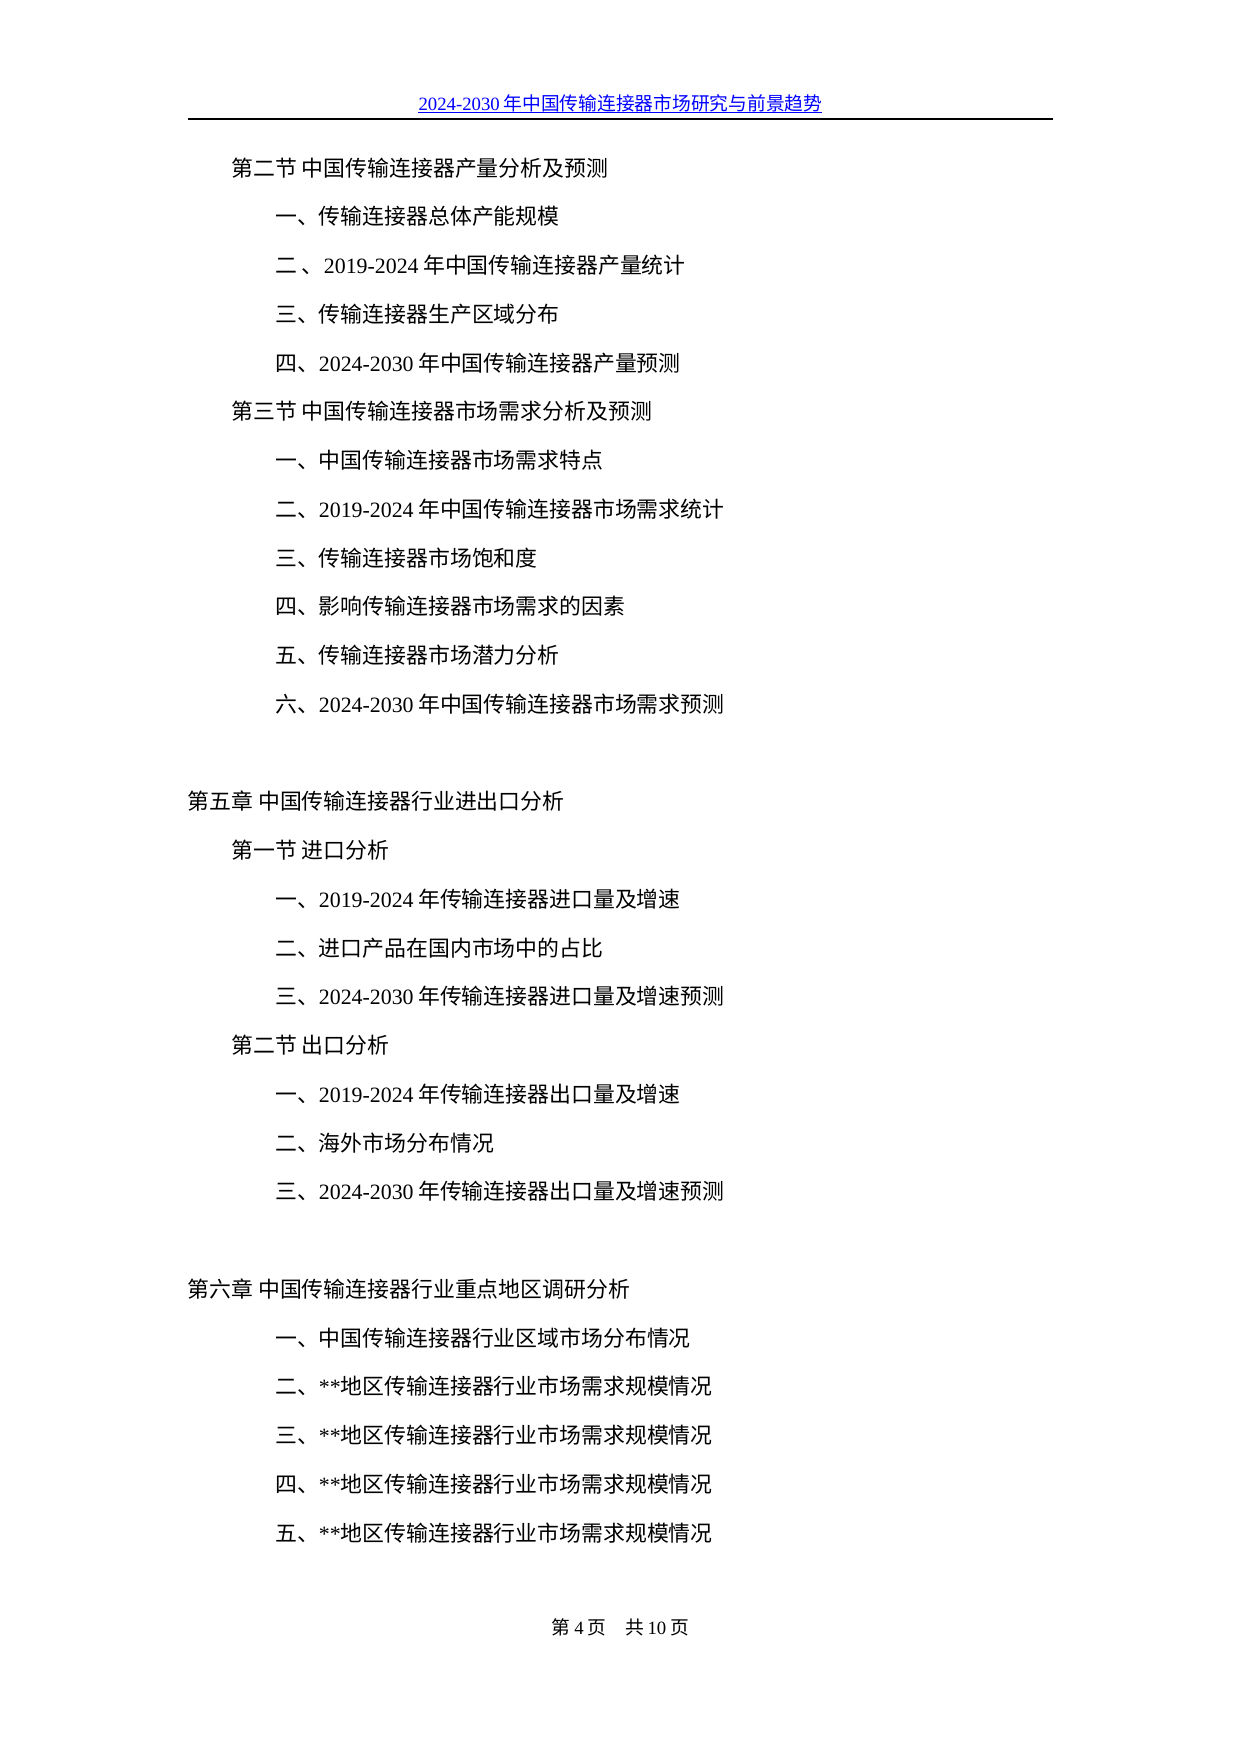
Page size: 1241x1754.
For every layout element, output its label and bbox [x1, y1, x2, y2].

text [187, 150, 1053, 1548]
